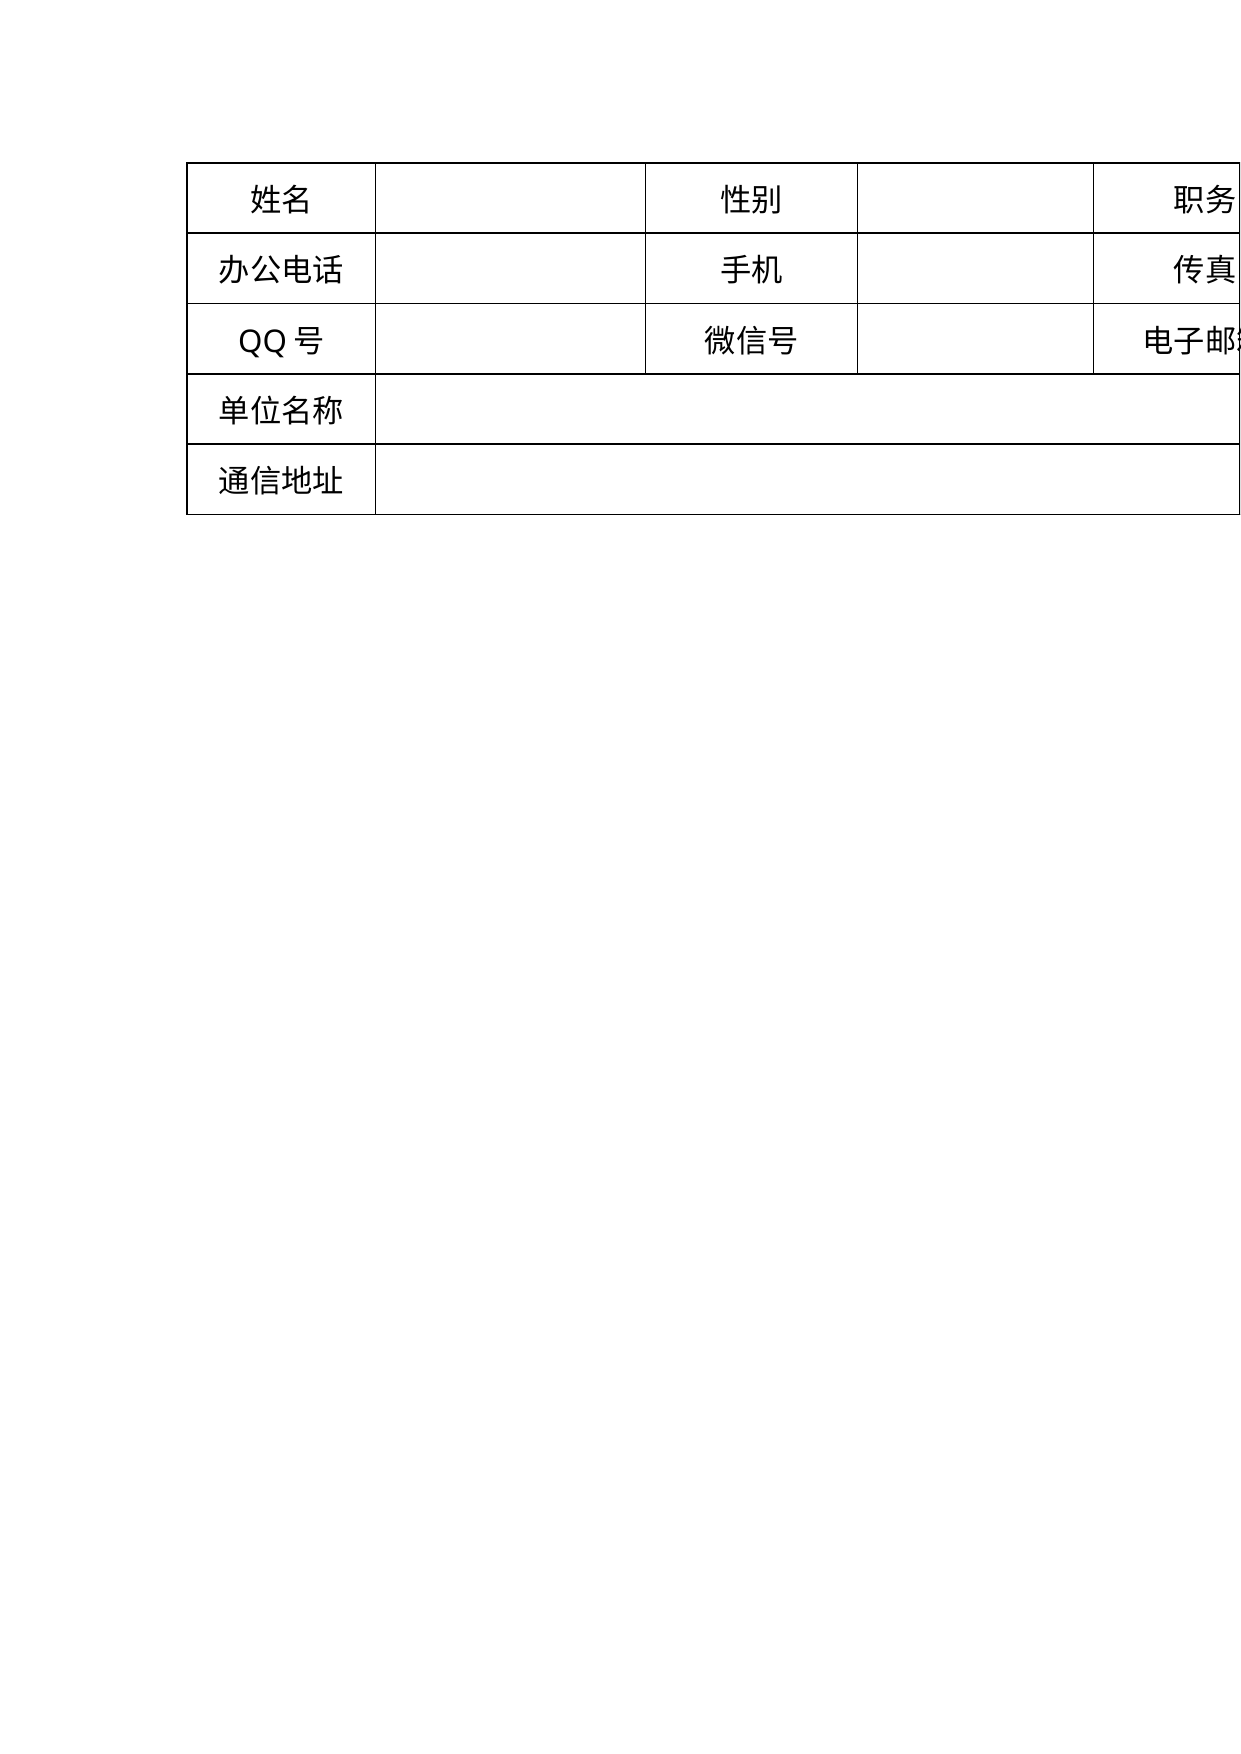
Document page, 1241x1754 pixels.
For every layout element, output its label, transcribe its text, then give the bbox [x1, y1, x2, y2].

table_cell 微信号 [646, 304, 857, 373]
table_header [858, 164, 1093, 232]
table_cell 传真 [1094, 234, 1239, 303]
table_cell [376, 445, 1239, 513]
table_cell [376, 304, 645, 373]
table_cell [858, 304, 1093, 373]
table_cell [376, 375, 1239, 443]
table_cell QQ号 [188, 304, 375, 373]
table_cell 办公电话 [188, 234, 375, 303]
table_cell 手机 [646, 234, 857, 303]
table_cell 电子邮箱 [1094, 304, 1239, 373]
table_header 性别 [646, 164, 857, 232]
table_cell 通信地址 [188, 445, 375, 513]
table_cell [858, 234, 1093, 303]
table_header [376, 164, 645, 232]
table_cell 单位名称 [188, 375, 375, 443]
table_header 姓名 [188, 164, 375, 232]
table_header 职务 [1094, 164, 1239, 232]
table_cell [376, 234, 645, 303]
